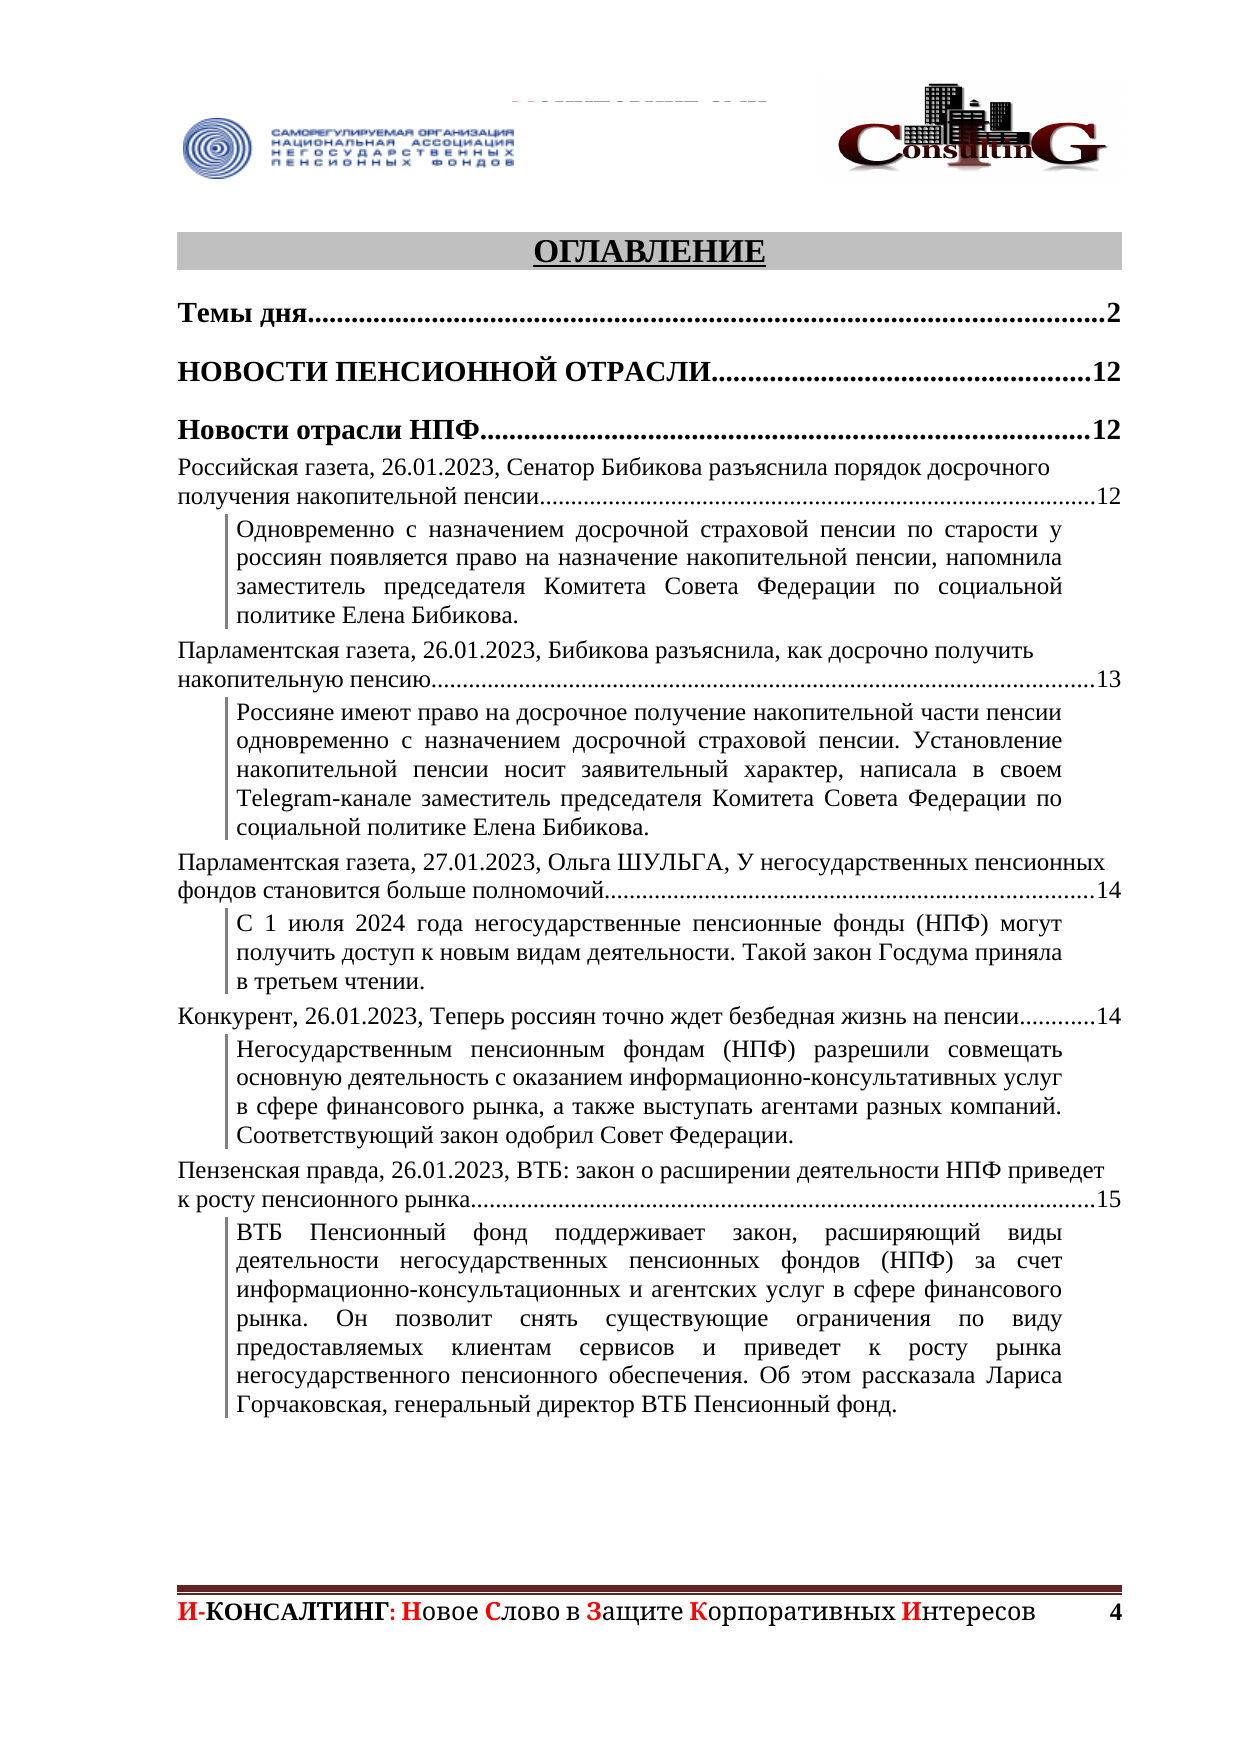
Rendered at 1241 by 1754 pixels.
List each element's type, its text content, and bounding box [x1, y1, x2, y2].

text Новости отрасли НПФ 12 [177, 412, 1122, 446]
text Одновременно с назначением досрочной страховой пенсии по старости у россиян появляется право на назначение накопительной пенсии, напомнила заместитель председателя Комитета Совета Федерации по социальной политике Елена Бибикова. 12 [228, 514, 1063, 629]
text Россияне имеют право на досрочное получение накопительной части пенсии одновременно с назначением досрочной страховой пенсии. Установление накопительной пенсии носит заявительный характер, написала в своем Telegram-канале заместитель председателя Комитета Совета Федерации по социальной политике Елена Бибикова. 13 [228, 697, 1063, 840]
text Российская газета, 26.01.2023, Сенатор Бибикова разъяснила порядок досрочного получения накопительной пенсии 12 [177, 452, 1122, 509]
text С 1 июля 2024 года негосударственные пенсионные фонды (НПФ) могут получить доступ к новым видам деятельности. Такой закон Госдума приняла в третьем чтении. 14 [228, 908, 1063, 994]
picture [183, 118, 514, 179]
text Парламентская газета, 26.01.2023, Бибикова разъяснила, как досрочно получить накопительную пенсию 13 [177, 635, 1122, 692]
text Темы дня 2 [177, 295, 1122, 329]
text НОВОСТИ ПЕНСИОННОЙ ОТРАСЛИ 12 [177, 354, 1122, 387]
text ВТБ Пенсионный фонд поддерживает закон, расширяющий виды деятельности негосударственных пенсионных фондов (НПФ) за счет информационно-консультационных и агентских услуг в сфере финансового рынка. Он позволит снять существующие ограничения по виду предоставляемых клиентам сервисов и приведет к росту рынка негосударственного пенсионного обеспечения. Об этом рассказала Лариса Горчаковская, генеральный директор ВТБ Пенсионный фонд. 15 [228, 1217, 1063, 1418]
text Негосударственным пенсионным фондам (НПФ) разрешили совмещать основную деятельность с оказанием информационно-консультативных услуг в сфере финансового рынка, а также выступать агентами разных компаний. Соответствующий закон одобрил Совет Федерации. 14 [228, 1034, 1063, 1149]
text Пензенская правда, 26.01.2023, ВТБ: закон о расширении деятельности НПФ приведет к росту пенсионного рынка 15 [177, 1155, 1122, 1212]
text ОГЛАВЛЕНИЕ [177, 232, 1122, 270]
text Парламентская газета, 27.01.2023, Ольга ШУЛЬГА, У негосударственных пенсионных фондов становится больше полномочий 14 [177, 847, 1122, 904]
text Конкурент, 26.01.2023, Теперь россиян точно ждет безбедная жизнь на пенсии 14 [177, 1001, 1122, 1029]
picture [821, 73, 1122, 179]
